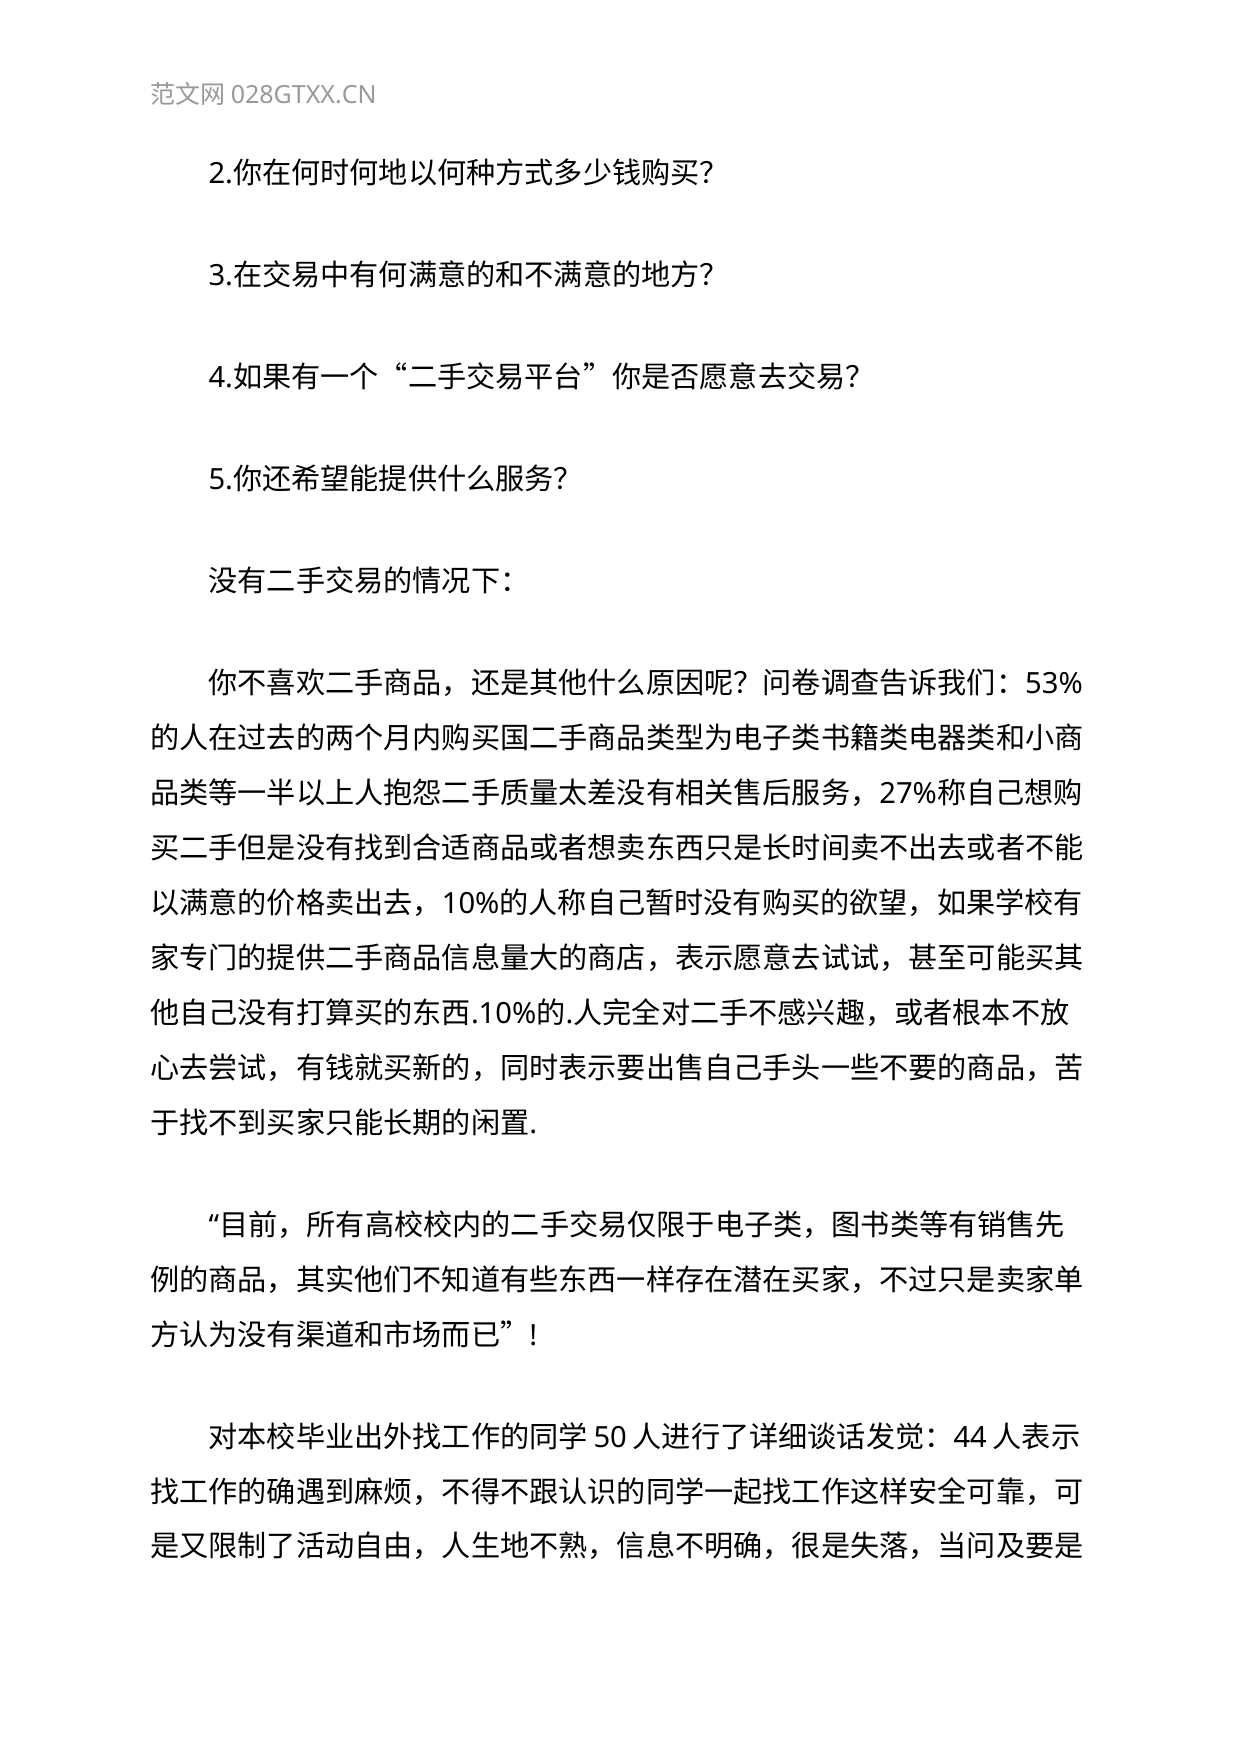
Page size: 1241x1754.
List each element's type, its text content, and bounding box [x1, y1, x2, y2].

text 你不喜欢二手商品，还是其他什么原因呢？问卷调查告诉我们：53%的人在过去的两个月内购买国二手商品类型为电子类书籍类电器类和小商品类等一半以上人抱怨二手质量太差没有相关售后服务，27%称自己想购买二手但是没有找到合适商品或者想卖东西只是长时间卖不出去或者不能以满意的价格卖出去，10%的人称自己暂时没有购买的欲望，如果学校有家专门的提供二手商品信息量大的商店，表示愿意去试试，甚至可能买其他自己没有打算买的东西.10%的.人完全对二手不感兴趣，或者根本不放心去尝试，有钱就买新的，同时表示要出售自己手头一些不要的商品，苦于找不到买家只能长期的闲置. [150, 660, 1090, 1142]
text 4.如果有一个“二手交易平台”你是否愿意去交易？ [150, 354, 1090, 396]
text 没有二手交易的情况下： [150, 558, 1090, 600]
text “目前，所有高校校内的二手交易仅限于电子类，图书类等有销售先例的商品，其实他们不知道有些东西一样存在潜在买家，不过只是卖家单方认为没有渠道和市场而已”! [150, 1201, 1090, 1353]
text 3.在交易中有何满意的和不满意的地方？ [150, 252, 1090, 294]
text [150, 1413, 1090, 1565]
text 2.你在何时何地以何种方式多少钱购买？ [150, 150, 1090, 192]
text 5.你还希望能提供什么服务？ [150, 456, 1090, 498]
